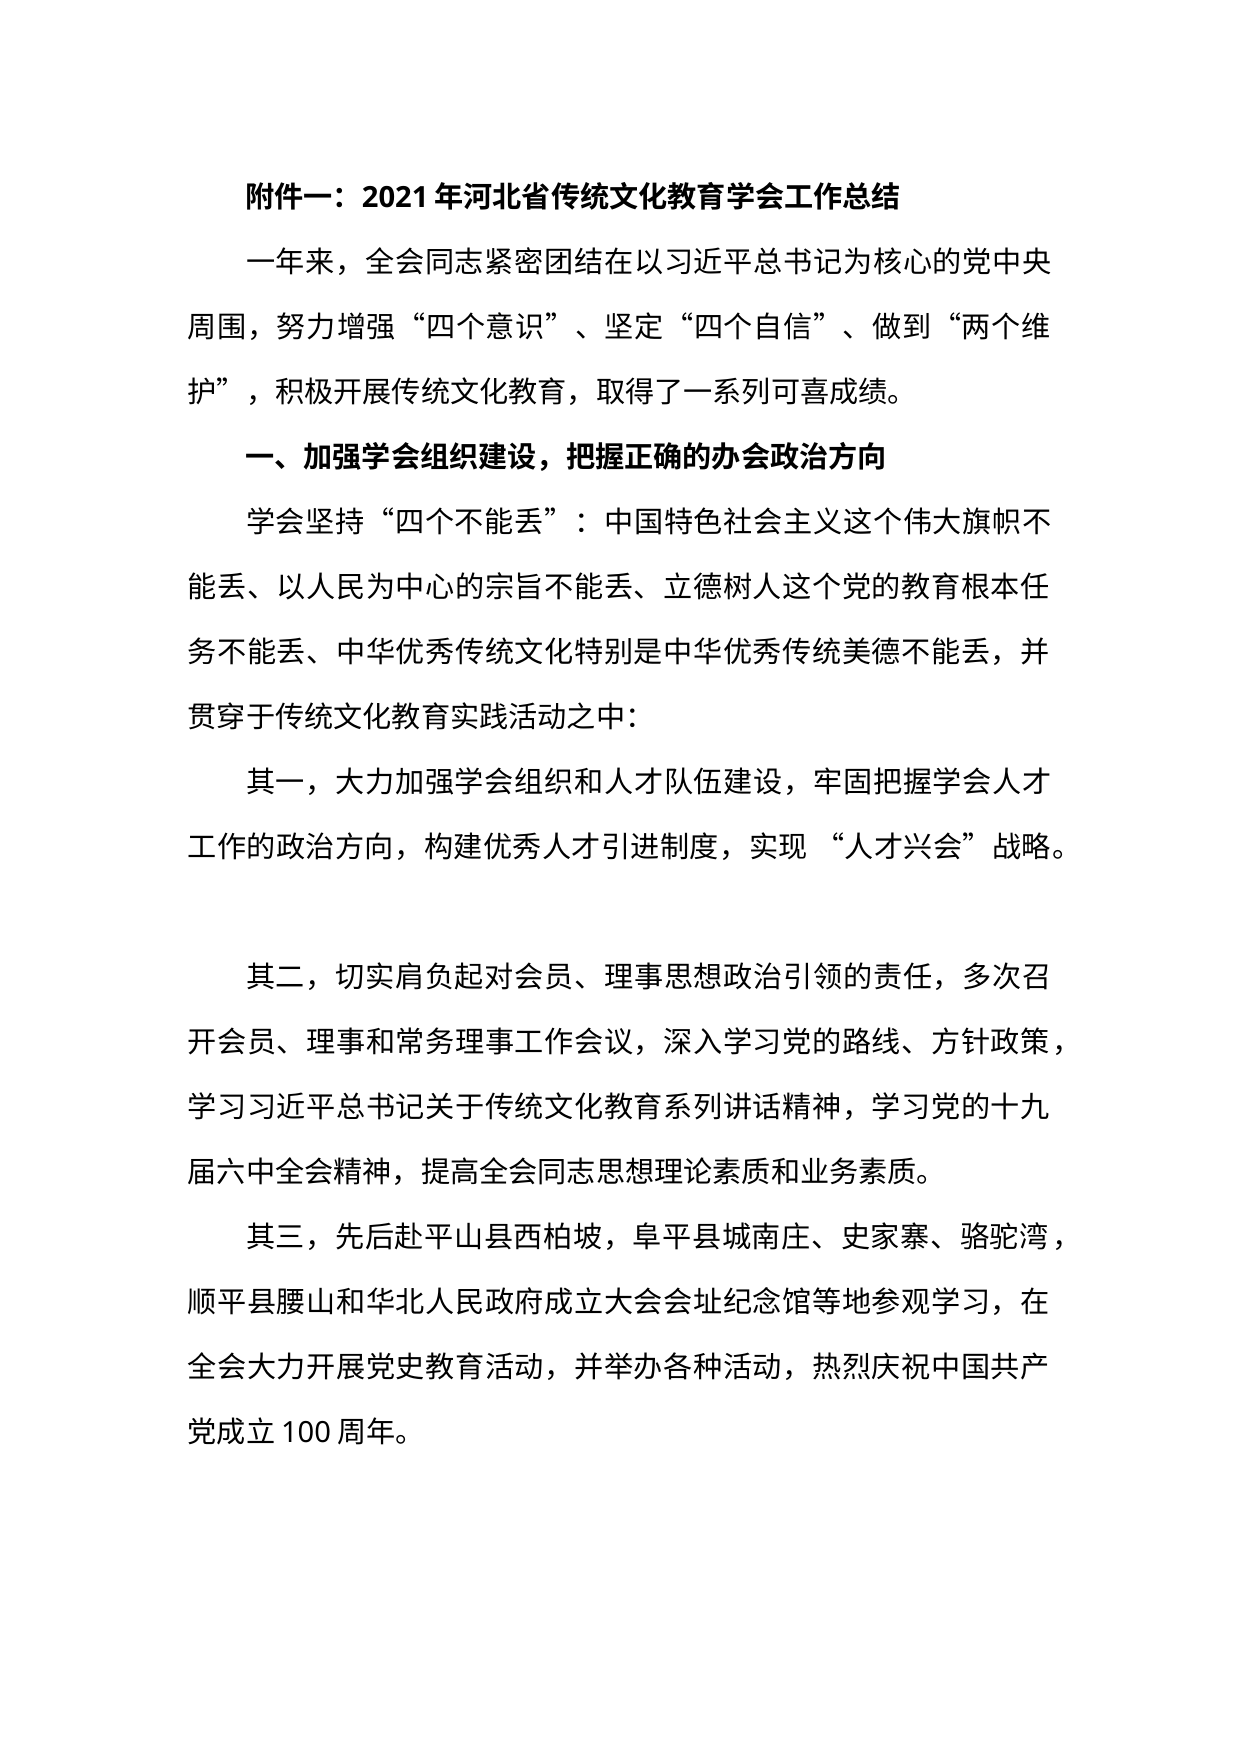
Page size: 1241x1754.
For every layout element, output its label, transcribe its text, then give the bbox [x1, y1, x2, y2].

text 一年来，全会同志紧密团结在以习近平总书记为核心的党中央周围，努力增强“四个意识”、坚定“四个自信”、做到“两个维护”，积极开展传统文化教育，取得了一系列可喜成绩。 [187, 227, 1053, 422]
text 学会坚持“四个不能丢”：中国特色社会主义这个伟大旗帜不能丢、以人民为中心的宗旨不能丢、立德树人这个党的教育根本任务不能丢、中华优秀传统文化特别是中华优秀传统美德不能丢，并贯穿于传统文化教育实践活动之中： [187, 487, 1053, 747]
text 一、加强学会组织建设，把握正确的办会政治方向 [187, 422, 1053, 487]
text 其二，切实肩负起对会员、理事思想政治引领的责任，多次召开会员、理事和常务理事工作会议，深入学习党的路线、方针政策，学习习近平总书记关于传统文化教育系列讲话精神，学习党的十九届六中全会精神，提高全会同志思想理论素质和业务素质。 [187, 942, 1053, 1202]
text 其三，先后赴平山县西柏坡，阜平县城南庄、史家寨、骆驼湾，顺平县腰山和华北人民政府成立大会会址纪念馆等地参观学习，在全会大力开展党史教育活动，并举办各种活动，热烈庆祝中国共产党成立100周年。 [187, 1202, 1053, 1462]
text 其一，大力加强学会组织和人才队伍建设，牢固把握学会人才工作的政治方向，构建优秀人才引进制度，实现 “人才兴会”战略。 [187, 747, 1053, 942]
text 附件一：2021年河北省传统文化教育学会工作总结 [187, 162, 1053, 227]
